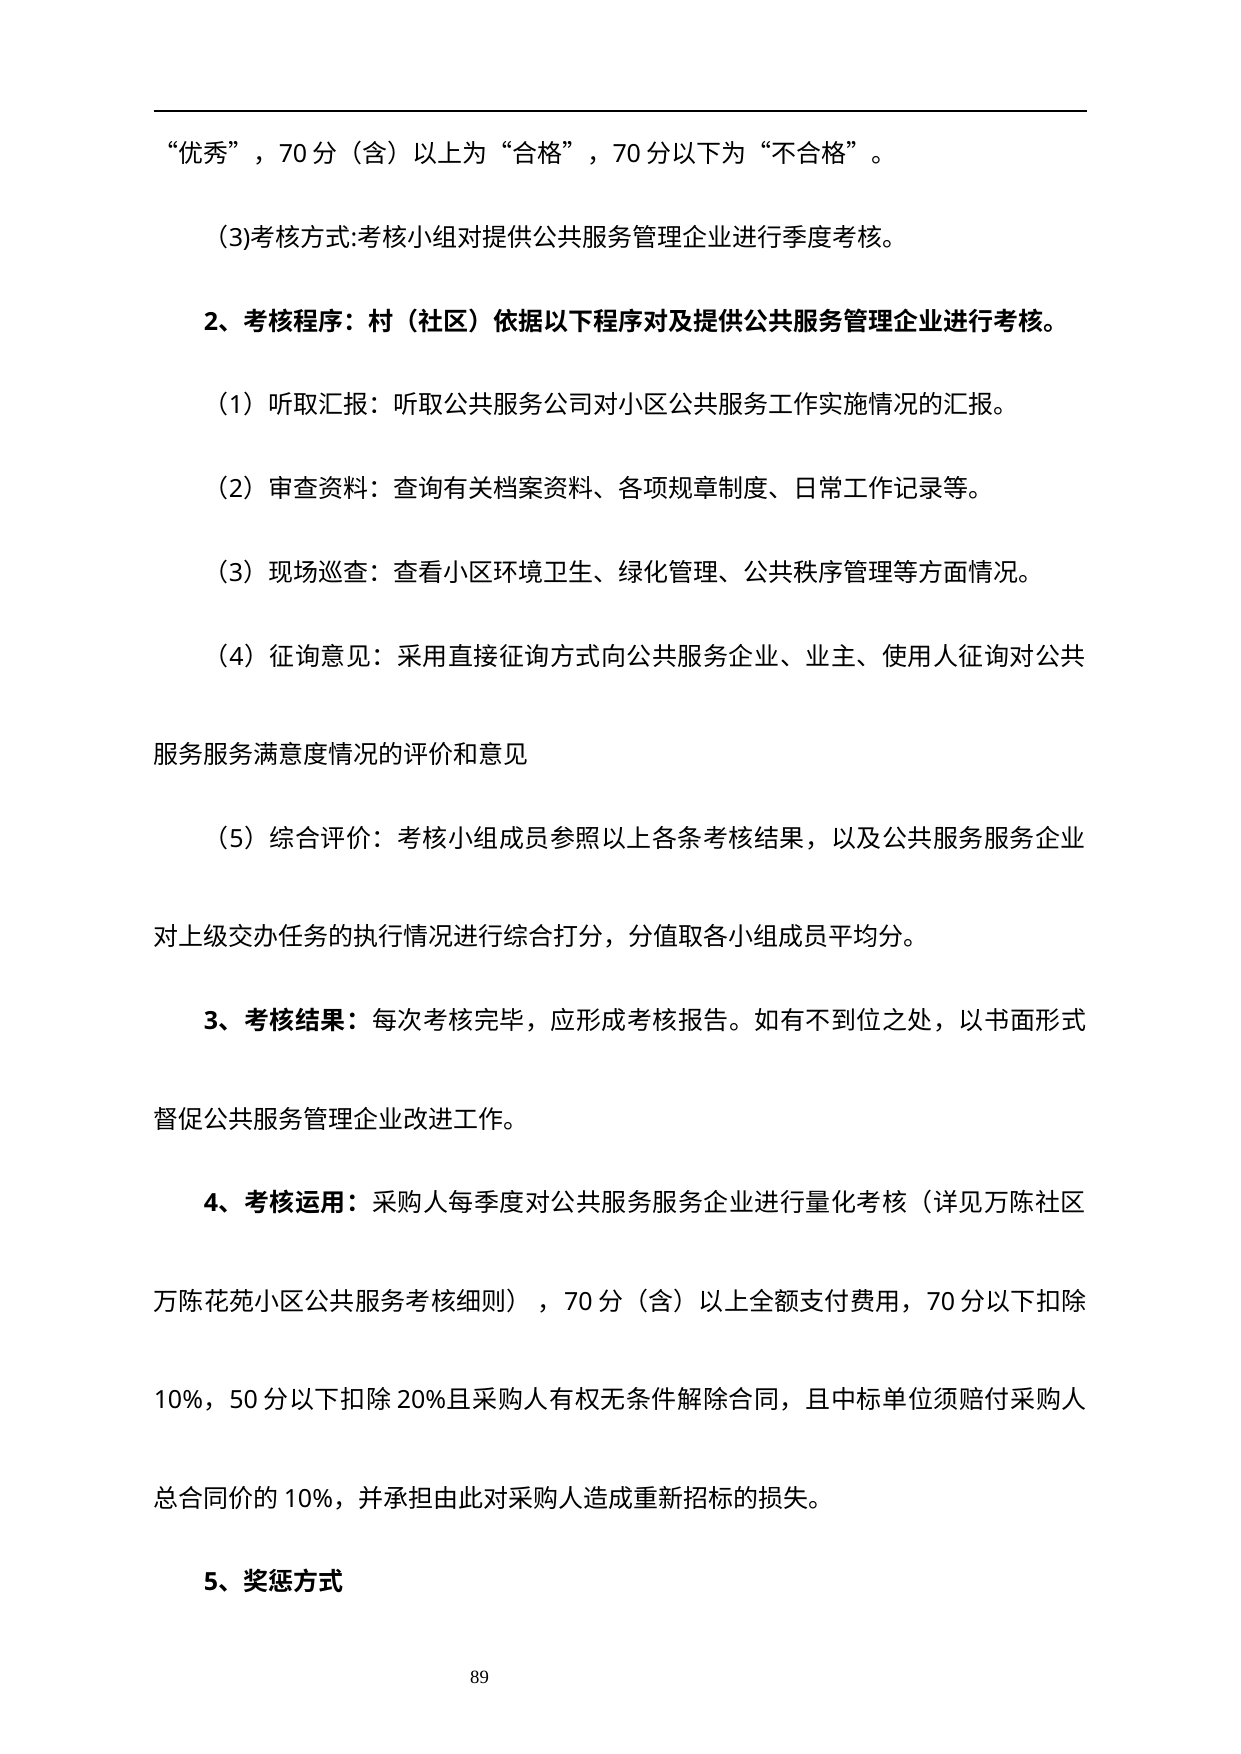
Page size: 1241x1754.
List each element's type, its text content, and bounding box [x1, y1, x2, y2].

text 4、考核运用：采购人每季度对公共服务服务企业进行量化考核（详见万陈社区万陈花苑小区公共服务考核细则） ，70分（含）以上全额支付费用，70分以下扣除10%，50分以下扣除20%且采购人有权无条件解除合同，且中标单位须赔付采购人总合同价的10%，并承担由此对采购人造成重新招标的损失。 [153, 1168, 1087, 1529]
text （5）综合评价：考核小组成员参照以上各条考核结果，以及公共服务服务企业对上级交办任务的执行情况进行综合打分，分值取各小组成员平均分。 [153, 804, 1087, 968]
text （4）征询意见：采用直接征询方式向公共服务企业、业主、使用人征询对公共服务服务满意度情况的评价和意见 [153, 622, 1087, 786]
text 5、奖惩方式 [153, 1547, 1087, 1613]
text （3)考核方式:考核小组对提供公共服务管理企业进行季度考核。 [153, 203, 1087, 268]
text 3、考核结果：每次考核完毕，应形成考核报告。如有不到位之处，以书面形式督促公共服务管理企业改进工作。 [153, 986, 1087, 1150]
text （2）审查资料：查询有关档案资料、各项规章制度、日常工作记录等。 [153, 454, 1087, 520]
text 2、考核程序：村（社区）依据以下程序对及提供公共服务管理企业进行考核。 [153, 287, 1087, 352]
text （3）现场巡查：查看小区环境卫生、绿化管理、公共秩序管理等方面情况。 [153, 538, 1087, 603]
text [153, 119, 1087, 185]
text （1）听取汇报：听取公共服务公司对小区公共服务工作实施情况的汇报。 [153, 370, 1087, 436]
